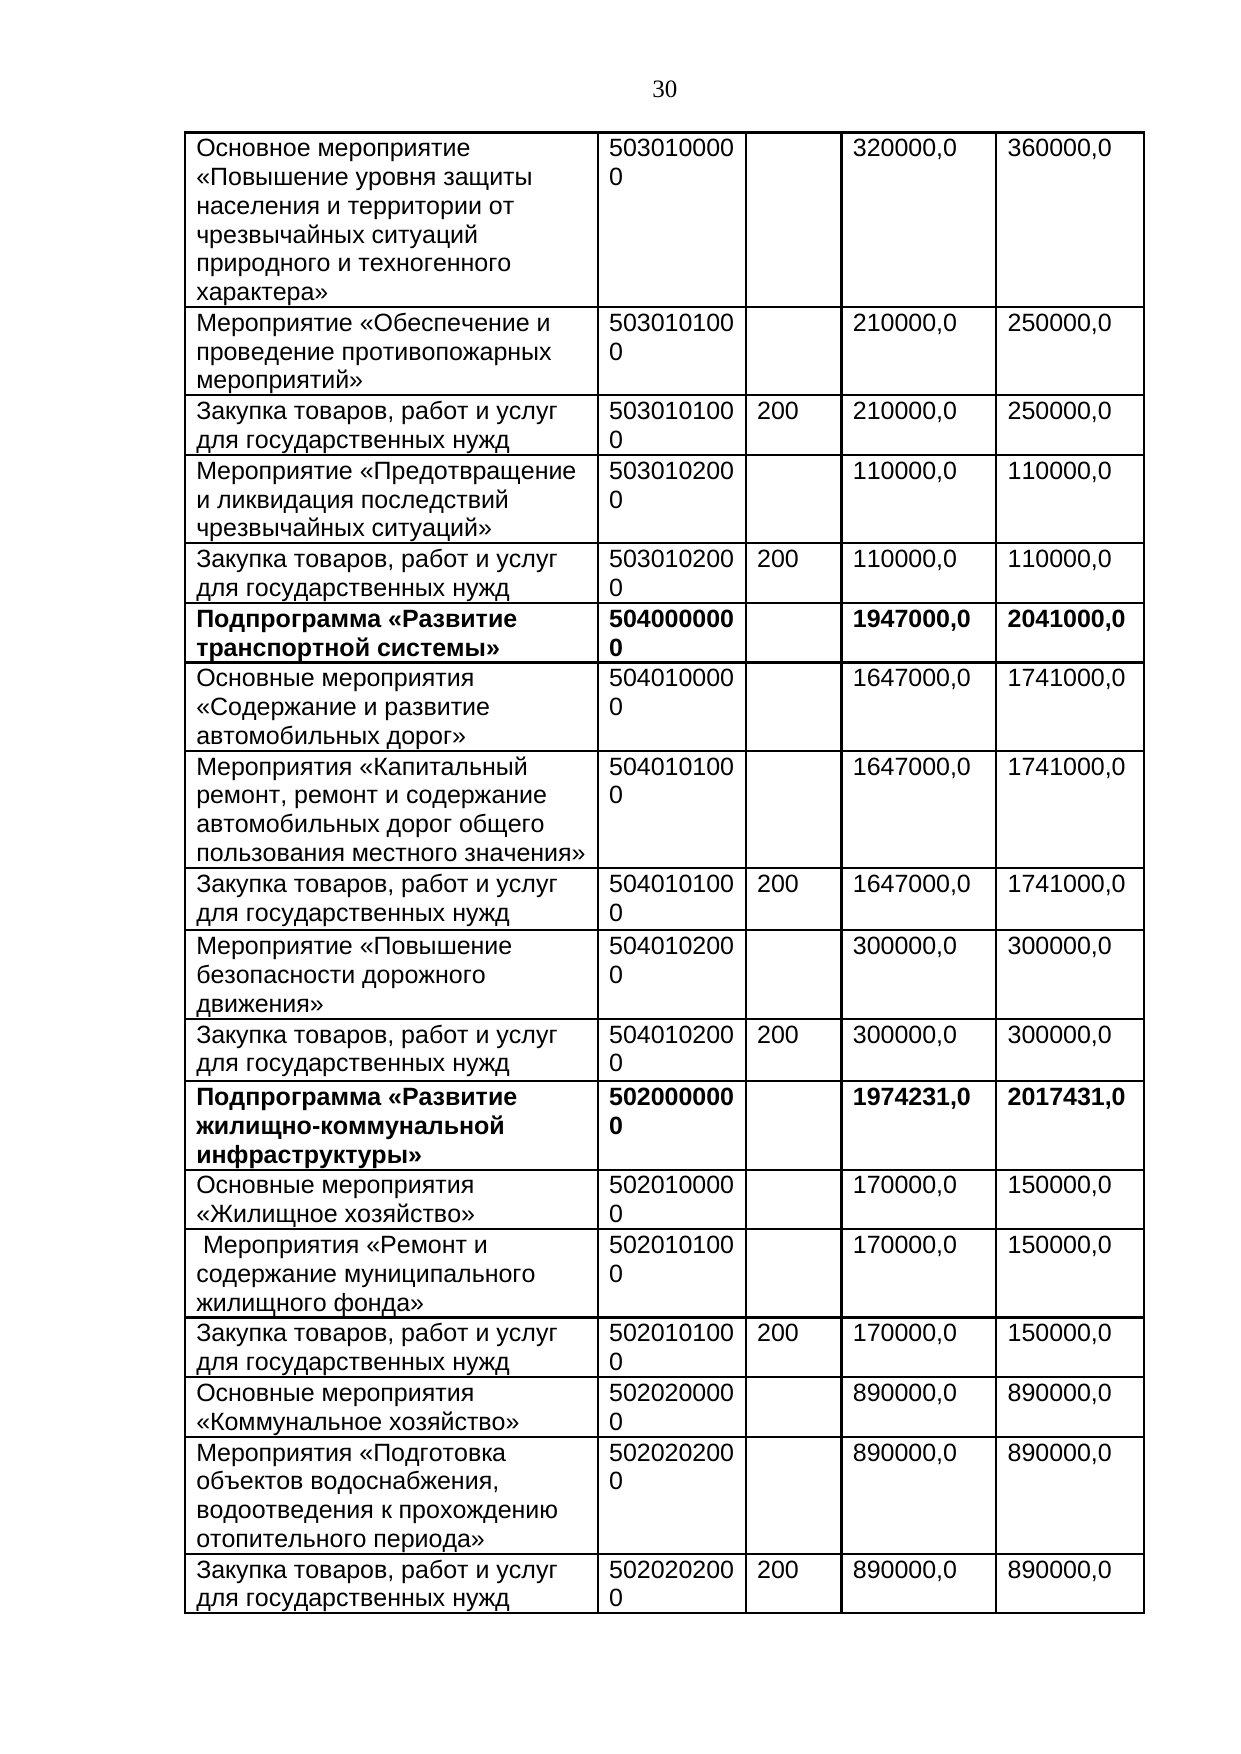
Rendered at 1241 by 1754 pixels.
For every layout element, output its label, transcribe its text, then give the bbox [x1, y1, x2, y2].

table_cell Закупка товаров, работ и услуг для государственных нужд [186, 544, 597, 602]
table_cell Мероприятия «Ремонт и содержание муниципального жилищного фонда» [186, 1230, 597, 1316]
table_cell 1741000,0 [997, 869, 1143, 929]
table_cell 1647000,0 [843, 869, 995, 929]
table_cell 250000,0 [997, 308, 1143, 394]
table_cell 5030102000 [599, 544, 745, 602]
table_cell Мероприятие «Обеспечение и проведение противопожарных мероприятий» [186, 308, 597, 394]
table_cell 890000,0 [997, 1378, 1143, 1436]
table_cell 150000,0 [997, 1319, 1143, 1376]
table_cell 210000,0 [843, 308, 995, 394]
table_cell 890000,0 [843, 1378, 995, 1436]
table_cell 300000,0 [843, 931, 995, 1018]
table_cell 1974231,0 [843, 1082, 995, 1168]
table_cell 890000,0 [843, 1438, 995, 1553]
table_cell [747, 664, 840, 750]
table_cell 200 [747, 1020, 840, 1080]
table_cell Закупка товаров, работ и услуг для государственных нужд [186, 869, 597, 929]
table_cell 5040102000 [599, 1020, 745, 1080]
table_cell 5020101000 [599, 1230, 745, 1316]
table_cell Закупка товаров, работ и услуг для государственных нужд [186, 1020, 597, 1080]
table_cell 300000,0 [997, 931, 1143, 1018]
table_cell 5040100000 [599, 664, 745, 750]
table_cell 200 [747, 1555, 840, 1612]
table_cell Закупка товаров, работ и услуг для государственных нужд [186, 1319, 597, 1376]
table_cell [747, 456, 840, 542]
table_cell 170000,0 [843, 1230, 995, 1316]
table_cell 170000,0 [843, 1319, 995, 1376]
table_cell 200 [747, 544, 840, 602]
table_cell 5030101000 [599, 396, 745, 454]
table_cell 250000,0 [997, 396, 1143, 454]
table_cell Основные мероприятия «Содержание и развитие автомобильных дорог» [186, 664, 597, 750]
table_cell 300000,0 [843, 1020, 995, 1080]
table_cell 1647000,0 [843, 664, 995, 750]
table_cell Подпрограмма «Развитие жилищно-коммунальной инфраструктуры» [186, 1082, 597, 1168]
table_cell [747, 604, 840, 661]
table_cell 200 [747, 396, 840, 454]
table_cell [747, 1230, 840, 1316]
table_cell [186, 1555, 597, 1612]
table_cell [747, 931, 840, 1018]
table_cell 5040101000 [599, 752, 745, 867]
table_cell 5020101000 [599, 1319, 745, 1376]
table_cell Основные мероприятия «Коммунальное хозяйство» [186, 1378, 597, 1436]
table_cell 320000,0 [843, 134, 995, 306]
table_cell 110000,0 [997, 456, 1143, 542]
table_cell Мероприятие «Предотвращение и ликвидация последствий чрезвычайных ситуаций» [186, 456, 597, 542]
table_cell [747, 1438, 840, 1553]
table_cell 890000,0 [843, 1555, 995, 1612]
table_cell 5030101000 [599, 308, 745, 394]
table_cell 1647000,0 [843, 752, 995, 867]
table_cell 170000,0 [843, 1171, 995, 1228]
table_cell Мероприятия «Подготовка объектов водоснабжения, водоотведения к прохождению отопительного периода» [186, 1438, 597, 1553]
table_cell 5020000000 [599, 1082, 745, 1168]
table_cell 200 [747, 1319, 840, 1376]
table_cell 2041000,0 [997, 604, 1143, 661]
table_cell 5020202000 [599, 1555, 745, 1612]
table_cell 5040000000 [599, 604, 745, 661]
table_cell [747, 308, 840, 394]
table_cell 110000,0 [843, 456, 995, 542]
table_cell Основные мероприятия «Жилищное хозяйство» [186, 1171, 597, 1228]
table_cell 110000,0 [997, 544, 1143, 602]
table_cell 5020100000 [599, 1171, 745, 1228]
table_cell 5030102000 [599, 456, 745, 542]
table_cell Мероприятия «Капитальный ремонт, ремонт и содержание автомобильных дорог общего пользования местного значения» [186, 752, 597, 867]
table_cell [747, 752, 840, 867]
table_cell 5040101000 [599, 869, 745, 929]
table_cell 300000,0 [997, 1020, 1143, 1080]
table_cell 1741000,0 [997, 752, 1143, 867]
table_cell 1741000,0 [997, 664, 1143, 750]
table_cell 5040102000 [599, 931, 745, 1018]
table_cell 200 [747, 869, 840, 929]
table_cell 5030100000 [599, 134, 745, 306]
table_cell 150000,0 [997, 1230, 1143, 1316]
table_cell Основное мероприятие «Повышение уровня защиты населения и территории от чрезвычайных ситуаций природного и техногенного характера» [186, 134, 597, 306]
table_cell 360000,0 [997, 134, 1143, 306]
table_cell [747, 1171, 840, 1228]
table_cell Подпрограмма «Развитие транспортной системы» [186, 604, 597, 661]
table_cell 890000,0 [997, 1438, 1143, 1553]
table_cell 110000,0 [843, 544, 995, 602]
table_cell 890000,0 [997, 1555, 1143, 1612]
table_cell 5020202000 [599, 1438, 745, 1553]
table_cell [747, 1378, 840, 1436]
table_cell Мероприятие «Повышение безопасности дорожного движения» [186, 931, 597, 1018]
table_cell 210000,0 [843, 396, 995, 454]
table_cell Закупка товаров, работ и услуг для государственных нужд [186, 396, 597, 454]
table_cell 2017431,0 [997, 1082, 1143, 1168]
table_cell 5020200000 [599, 1378, 745, 1436]
table_cell [747, 134, 840, 306]
table_cell [747, 1082, 840, 1168]
table_cell 1947000,0 [843, 604, 995, 661]
table_cell 150000,0 [997, 1171, 1143, 1228]
